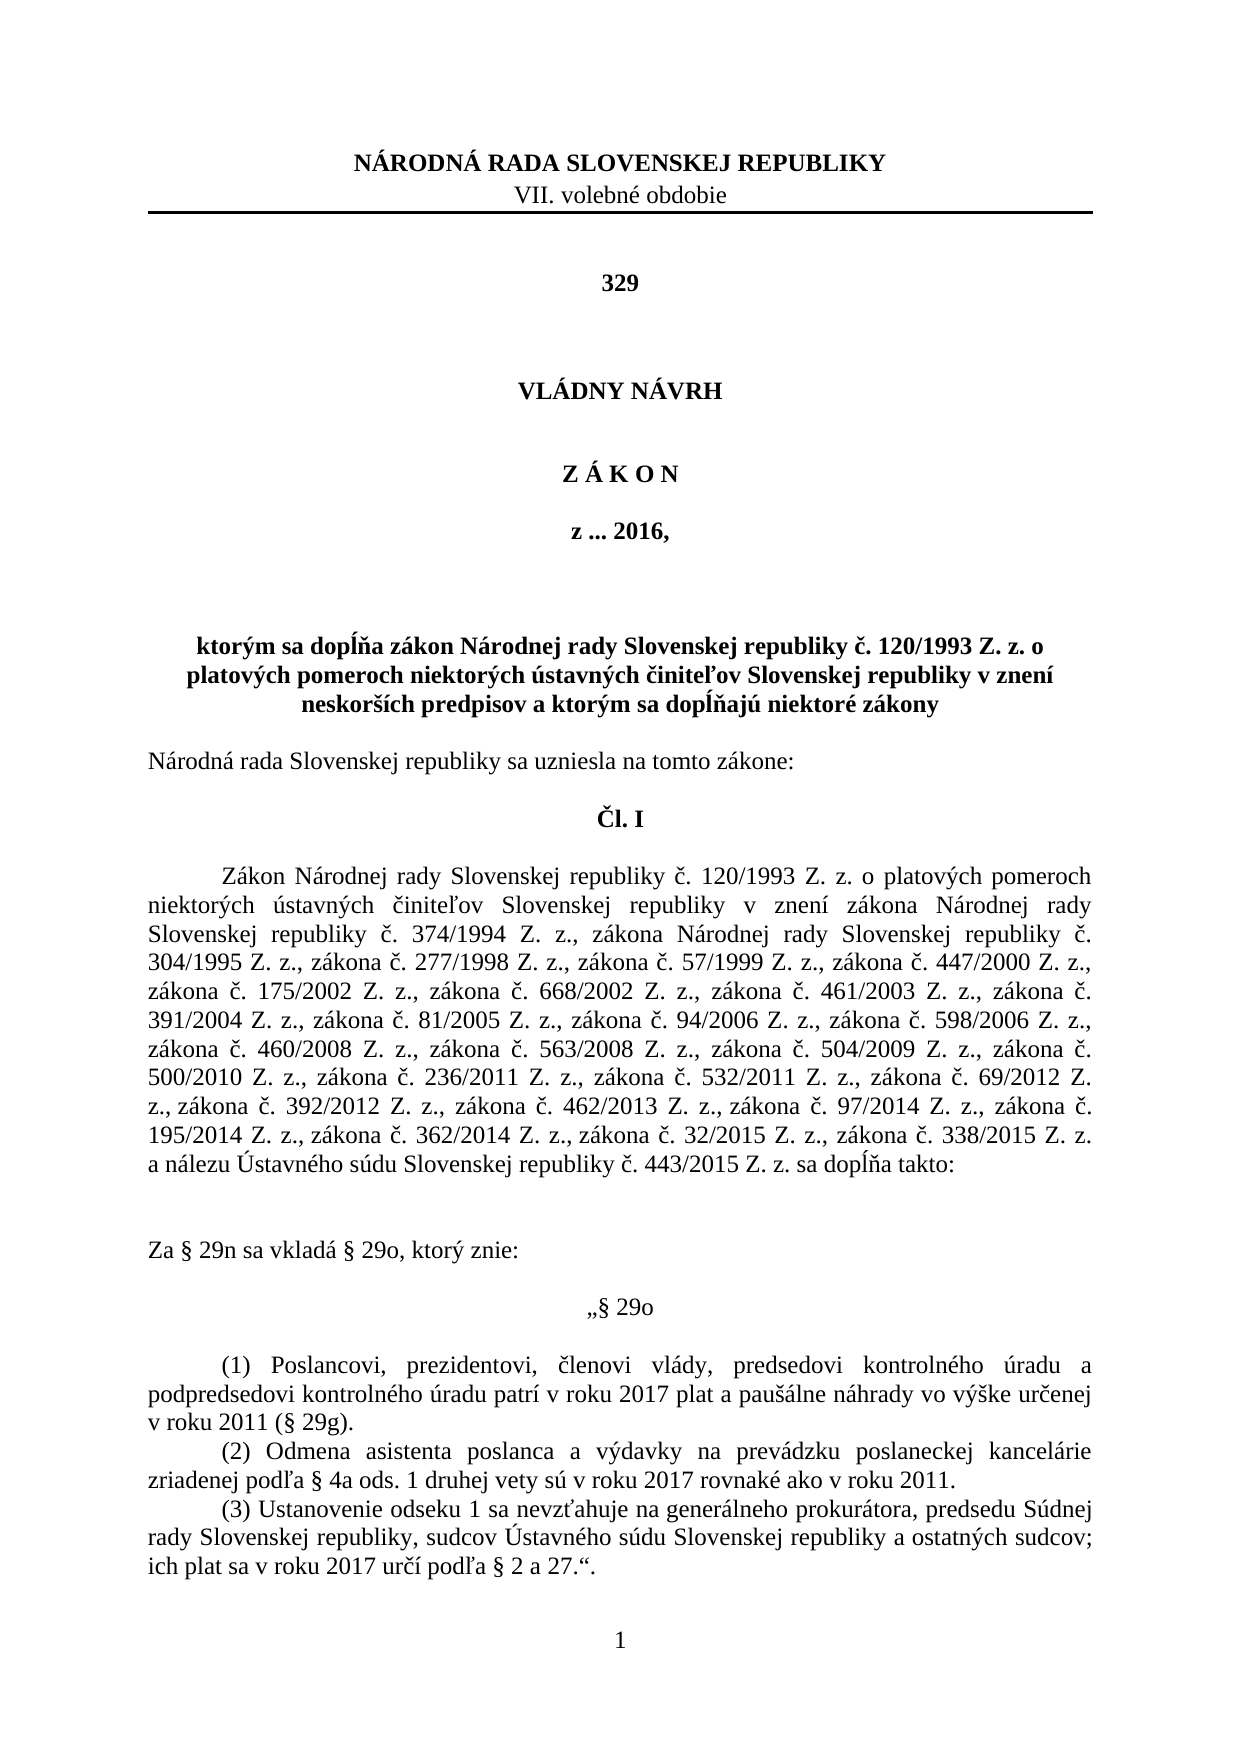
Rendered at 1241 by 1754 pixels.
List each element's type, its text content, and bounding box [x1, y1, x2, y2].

text (3) Ustanovenie odseku 1 sa nevzťahuje na generálneho prokurátora, predsedu Súdnej rady Slovenskej republiky, sudcov Ústavného súdu Slovenskej republiky a ostatných sudcov; ich plat sa v roku 2017 určí podľa § 2 a 27.“. [148, 1494, 1093, 1580]
text Národná rada Slovenskej republiky sa uzniesla na tomto zákone: [148, 746, 1093, 775]
text ktorým sa dopĺňa zákon Národnej rady Slovenskej republiky č. 120/1993 Z. z. o platových pomeroch niektorých ústavných činiteľov Slovenskej republiky v znení neskorších predpisov a ktorým sa dopĺňajú niektoré zákony [148, 631, 1093, 717]
text Zákon Národnej rady Slovenskej republiky č. 120/1993 Z. z. o platových pomeroch niektorých ústavných činiteľov Slovenskej republiky v znení zákona Národnej rady Slovenskej republiky č. 374/1994 Z. z., zákona Národnej rady Slovenskej republiky č. 304/1995 Z. z., zákona č. 277/1998 Z. z., zákona č. 57/1999 Z. z., zákona č. 447/2000 Z. z., zákona č. 175/2002 Z. z., zákona č. 668/2002 Z. z., zákona č. 461/2003 Z. z., zákona č. 391/2004 Z. z., zákona č. 81/2005 Z. z., zákona č. 94/2006 Z. z., zákona č. 598/2006 Z. z., zákona č. 460/2008 Z. z., zákona č. 563/2008 Z. z., zákona č. 504/2009 Z. z., zákona č. 500/2010 Z. z., zákona č. 236/2011 Z. z., zákona č. 532/2011 Z. z., zákona č. 69/2012 Z. z., zákona č. 392/2012 Z. z., zákona č. 462/2013 Z. z., zákona č. 97/2014 Z. z., zákona č. 195/2014 Z. z., zákona č. 362/2014 Z. z., zákona č. 32/2015 Z. z., zákona č. 338/2015 Z. z. a nálezu Ústavného súdu Slovenskej republiky č. 443/2015 Z. z. sa dopĺňa takto: [148, 861, 1093, 1177]
text (2) Odmena asistenta poslanca a výdavky na prevádzku poslaneckej kancelárie zriadenej podľa § 4a ods. 1 druhej vety sú v roku 2017 rovnaké ako v roku 2011. [148, 1436, 1093, 1494]
text Čl. I [148, 804, 1093, 832]
text „§ 29o [148, 1292, 1093, 1321]
text z ... 2016, [148, 516, 1093, 545]
text Za § 29n sa vkladá § 29o, ktorý znie: [148, 1235, 1093, 1264]
text (1) Poslancovi, prezidentovi, členovi vlády, predsedovi kontrolného úradu a podpredsedovi kontrolného úradu patrí v roku 2017 plat a paušálne náhrady vo výške určenej v roku 2011 (§ 29g). [148, 1350, 1093, 1436]
text VLÁDNY návrh [148, 376, 1093, 405]
text NÁRODNÁ RADA SLOVENSKEJ REPUBLIKY [148, 148, 1093, 176]
text vii. volebné obdobie [148, 181, 1093, 211]
text 329 [148, 268, 1093, 297]
text Z Á K O N [148, 459, 1093, 487]
